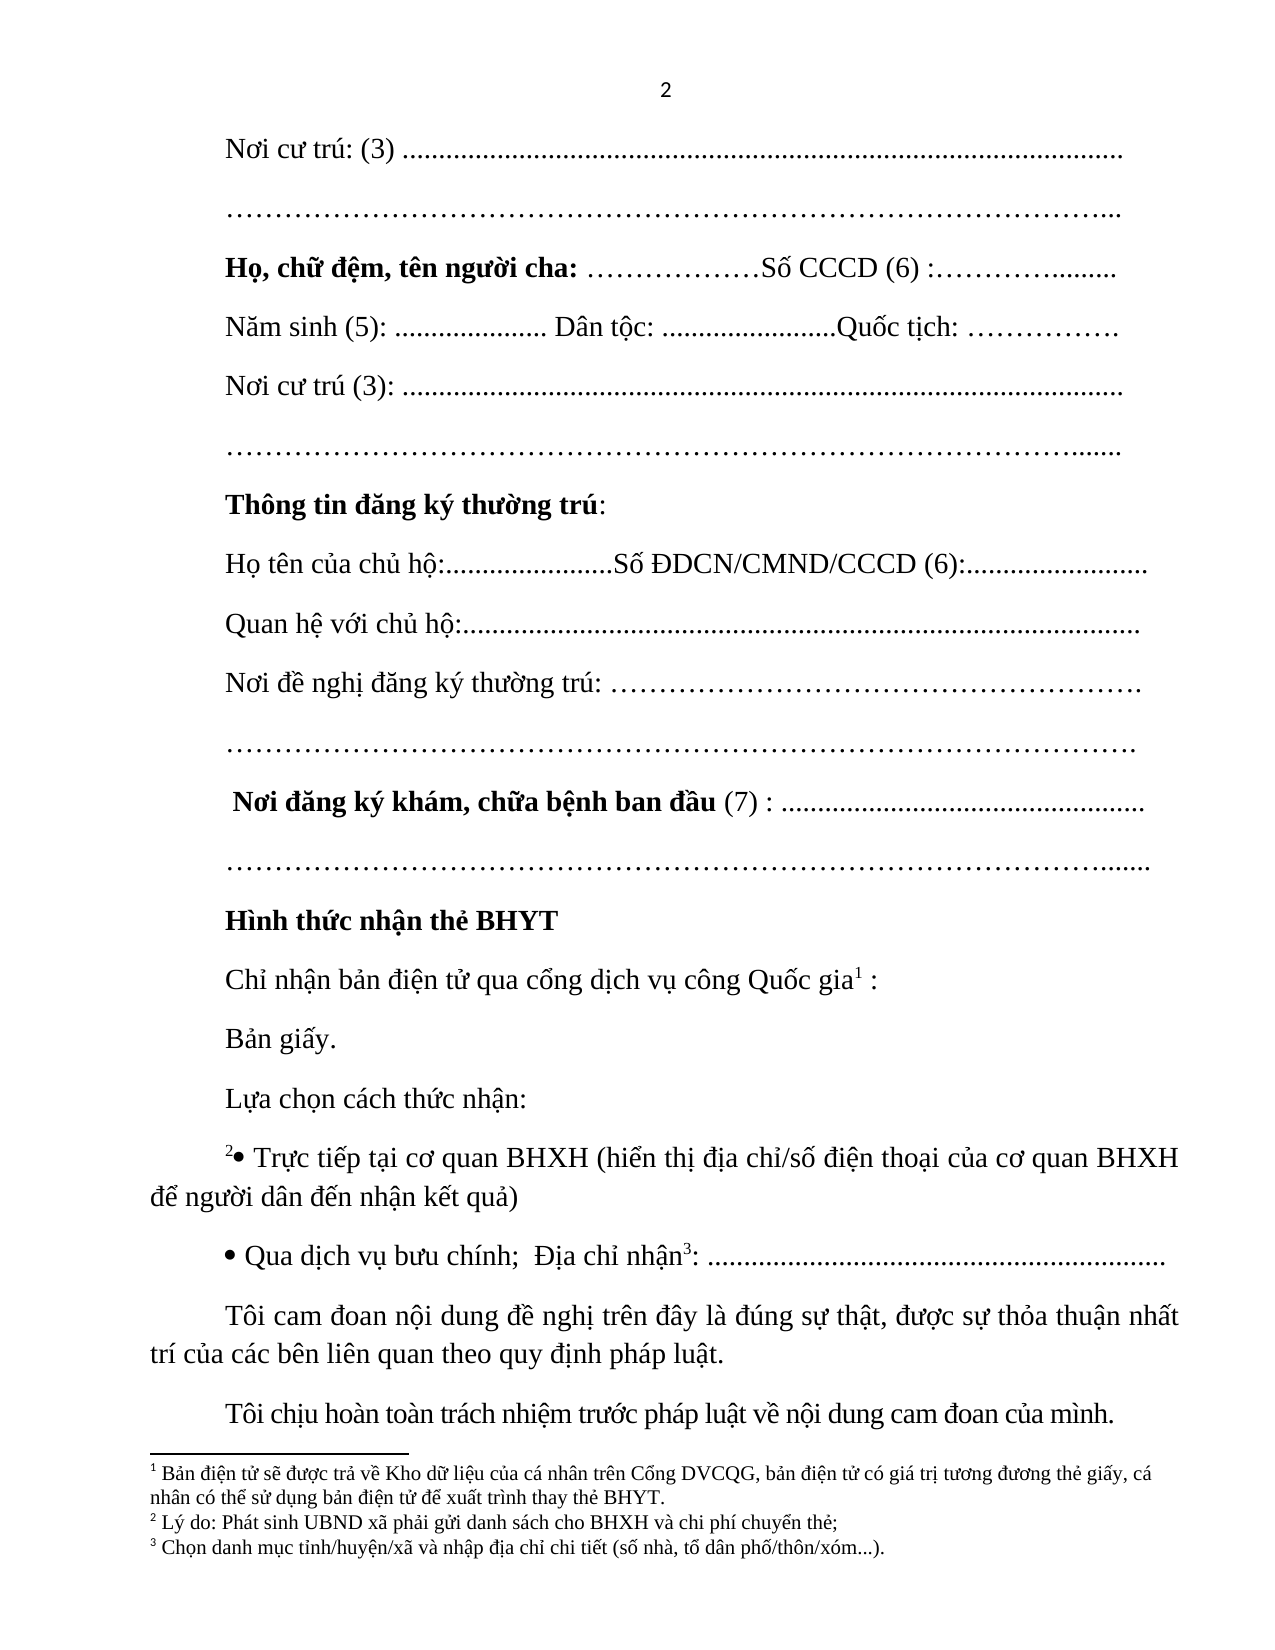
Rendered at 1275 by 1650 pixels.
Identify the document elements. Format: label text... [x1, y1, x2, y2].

text Họ, chữ đệm, tên người cha: ………………Số CCCD (6) :…………......... [150, 250, 1181, 283]
text Thông tin đăng ký thường trú: [150, 487, 1181, 521]
text Hình thức nhận thẻ BHYT [150, 903, 1181, 936]
text Quan hệ với chủ hộ:............................................................................................. [150, 606, 1181, 639]
text …………………………………………………………………………………. [150, 725, 1181, 758]
text Bản giấy. [150, 1022, 1181, 1055]
text ………………………………………………………………………………... [150, 190, 1181, 224]
text Tôi cam đoan nội dung đề nghị trên đây là đúng sự thật, được sự thỏa thuận nhất trí của các bên liên quan theo quy định pháp luật. [150, 1298, 1181, 1370]
text ……………………………………………………………………………....... [150, 428, 1181, 461]
text ………………………………………………………………………………....... [150, 843, 1181, 877]
text Năm sinh (5): ..................... Dân tộc: ........................Quốc tịch: ……………. [150, 309, 1181, 343]
text Chỉ nhận bản điện tử qua cổng dịch vụ công Quốc gia : [150, 962, 1181, 996]
text Tôi chịu hoàn toàn trách nhiệm trước pháp luật về nội dung cam đoan của mình. [150, 1396, 1181, 1429]
text Nơi cư trú: (3) ................................................................................................... [150, 131, 1181, 164]
text Nơi cư trú (3): ................................................................................................... [150, 368, 1181, 402]
text Nơi đăng ký khám, chữa bệnh ban đầu (7) : .................................................. [150, 784, 1181, 818]
text Nơi đề nghị đăng ký thường trú: ………………………………………………. [150, 665, 1181, 699]
text Họ tên của chủ hộ:.......................Số ĐDCN/CMND/CCCD (6):......................... [150, 547, 1181, 580]
text Qua dịch vụ bưu chính; Địa chỉ nhận: ............................................................... [150, 1238, 1181, 1272]
text Lựa chọn cách thức nhận: [150, 1081, 1181, 1114]
text Trực tiếp tại cơ quan BHXH (hiển thị địa chỉ/số điện thoại của cơ quan BHXH để người dân đến nhận kết quả) [150, 1140, 1181, 1213]
